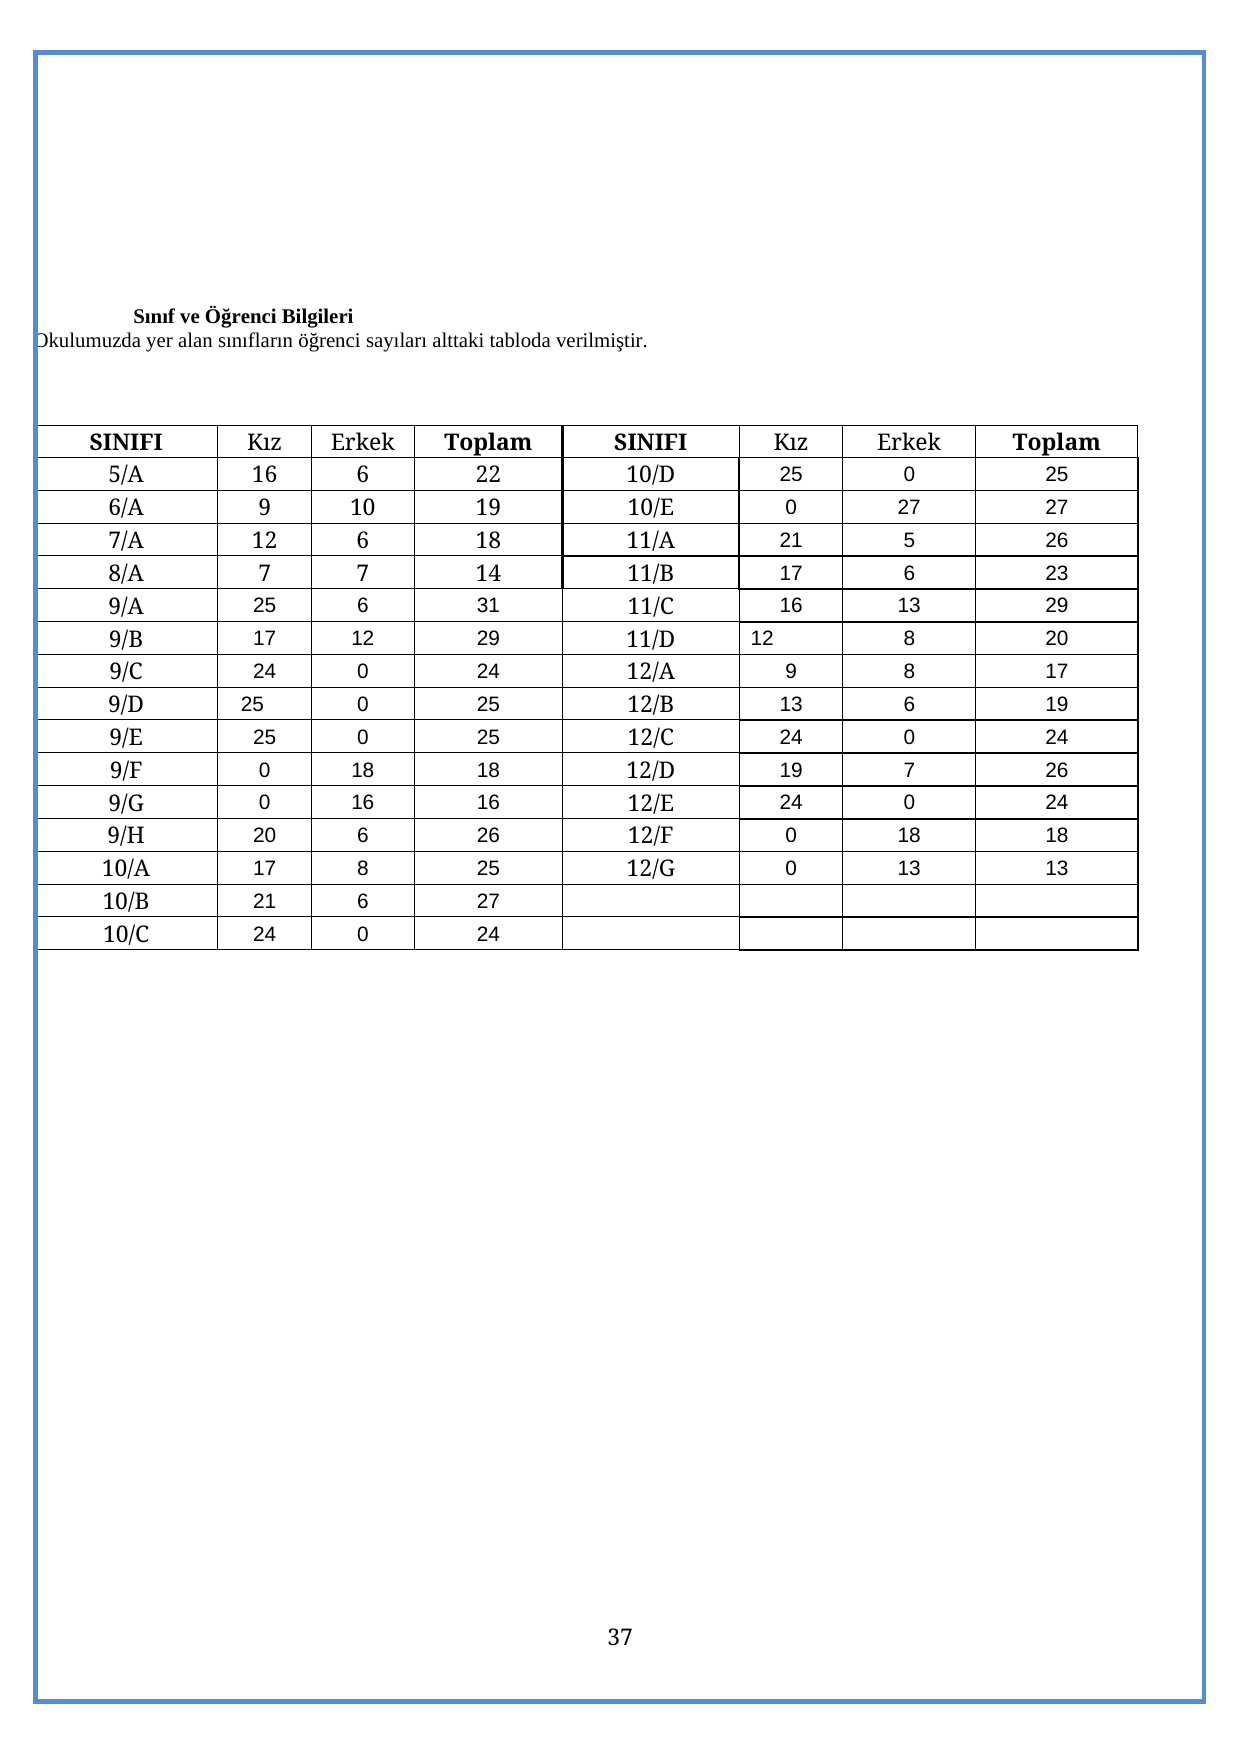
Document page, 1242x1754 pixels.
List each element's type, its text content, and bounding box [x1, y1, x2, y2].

table_cell 0 [218, 786, 311, 818]
table_cell 7 [218, 556, 311, 588]
table_cell 20 [218, 819, 311, 851]
table_cell 9/G [38, 786, 217, 818]
table_cell 20 [976, 623, 1137, 654]
table_cell 0 [740, 852, 842, 883]
table_cell [740, 885, 842, 916]
table_cell 10/C [38, 917, 217, 949]
table_cell 10/D [564, 458, 738, 490]
table_cell 12 [312, 622, 414, 654]
table_cell 11/C [563, 589, 739, 621]
table_cell 6 [843, 557, 975, 588]
table_cell 25 [415, 852, 562, 883]
table_cell 18 [312, 753, 414, 785]
table_cell 17 [976, 655, 1137, 687]
table_cell 23 [976, 557, 1137, 588]
table_cell 29 [976, 590, 1137, 621]
table_cell 25 [415, 720, 562, 752]
table_cell 16 [312, 786, 414, 818]
table_cell 0 [312, 688, 414, 719]
table_cell 26 [415, 819, 562, 851]
table_cell [563, 885, 739, 916]
table_cell 18 [415, 753, 562, 785]
table_cell 6 [843, 688, 975, 719]
subtitle Sınıf ve Öğrenci Bilgileri [133, 304, 1202, 328]
table_cell [976, 885, 1137, 916]
table_cell 27 [976, 491, 1137, 522]
table_cell 0 [843, 787, 975, 818]
table_cell 9/F [38, 753, 217, 785]
table_cell 16 [218, 458, 311, 490]
table_header SINIFI [564, 426, 739, 457]
table_cell 0 [312, 655, 414, 687]
table_cell 9/A [38, 589, 217, 621]
table_cell 9/C [38, 655, 217, 687]
table_cell 0 [740, 491, 842, 522]
table_cell 18 [843, 820, 975, 851]
table_cell 6 [312, 458, 414, 490]
table_cell 0 [312, 917, 414, 949]
table_cell 25 [976, 458, 1137, 490]
table_cell 31 [415, 589, 562, 621]
table_cell [740, 918, 842, 949]
table_cell 9 [218, 491, 311, 522]
table_cell 12/A [563, 655, 739, 687]
table_cell 10/A [38, 852, 217, 883]
table_cell 0 [312, 720, 414, 752]
table_cell 16 [740, 590, 842, 621]
table_cell 8 [843, 655, 975, 687]
table_cell 13 [976, 852, 1137, 883]
table_cell 18 [415, 524, 561, 555]
table_cell 12/C [563, 720, 739, 752]
text Okulumuzda yer alan sınıfların öğrenci sayıları alttaki tabloda verilmiştir. [38, 328, 1202, 352]
table_cell 9/D [38, 688, 217, 719]
table_cell 11/A [564, 524, 738, 555]
table_cell [976, 918, 1137, 949]
table_header SINIFI [38, 426, 217, 457]
table_cell 6 [312, 819, 414, 851]
table_cell 6 [312, 589, 414, 621]
table_header Kız [740, 426, 842, 457]
table_cell 5/A [38, 458, 217, 490]
table_cell 6 [312, 524, 414, 555]
table_cell 13 [843, 590, 975, 621]
table_cell 24 [976, 787, 1137, 818]
table_cell 25 [218, 589, 311, 621]
table_cell 27 [415, 885, 562, 916]
table_cell 12/G [563, 852, 739, 883]
table_cell 29 [415, 622, 562, 654]
table_cell 12 [218, 524, 311, 555]
table_cell [843, 918, 975, 949]
table_cell 13 [843, 852, 975, 883]
table_cell 6 [312, 885, 414, 916]
table_cell 24 [740, 787, 842, 818]
table_cell 9/H [38, 819, 217, 851]
table_cell 16 [415, 786, 562, 818]
table_cell 0 [740, 820, 842, 851]
table_cell 9/E [38, 720, 217, 752]
table_cell 19 [740, 754, 842, 785]
table_cell 8/A [38, 556, 217, 588]
table_cell 13 [740, 688, 842, 719]
table_header Toplam [415, 426, 561, 457]
table_cell 19 [415, 491, 561, 522]
table_cell [563, 917, 739, 949]
table_cell 18 [976, 820, 1137, 851]
table_cell 26 [976, 754, 1137, 785]
table_cell 0 [843, 458, 975, 490]
table_cell 25 [740, 458, 842, 490]
table_header Erkek [843, 426, 975, 457]
table_cell 10/E [564, 491, 738, 522]
table_cell 7 [843, 754, 975, 785]
table_cell 0 [843, 721, 975, 752]
table_cell 11/D [563, 622, 739, 654]
table_cell 21 [740, 524, 842, 555]
table_header Kız [218, 426, 311, 457]
table_cell 25 [218, 720, 311, 752]
table_cell 17 [218, 852, 311, 883]
table_cell 24 [740, 721, 842, 752]
table_cell 26 [976, 524, 1137, 555]
table_cell 10 [312, 491, 414, 522]
table_cell [843, 885, 975, 916]
table_cell 8 [312, 852, 414, 883]
table_cell 12/F [563, 819, 739, 851]
table_cell 24 [415, 917, 562, 949]
table_cell 22 [415, 458, 561, 490]
table_cell 17 [740, 557, 842, 588]
table_cell 7 [312, 556, 414, 588]
table_cell 24 [976, 721, 1137, 752]
table_cell 12/E [563, 786, 739, 818]
table_cell 12/D [563, 753, 739, 785]
table_cell 12 [740, 623, 842, 654]
table_cell 11/B [564, 557, 738, 588]
table_cell 25 [415, 688, 562, 719]
table_cell 12/B [563, 688, 739, 719]
table_cell 25 [218, 688, 311, 719]
table_cell 14 [415, 556, 561, 588]
table_cell 27 [843, 491, 975, 522]
table_cell 0 [218, 753, 311, 785]
table_cell 10/B [38, 885, 217, 916]
table_cell 21 [218, 885, 311, 916]
table_cell 24 [415, 655, 562, 687]
table_cell 24 [218, 655, 311, 687]
table_cell 9/B [38, 622, 217, 654]
table_cell 8 [843, 623, 975, 654]
table_cell 5 [843, 524, 975, 555]
table_cell 17 [218, 622, 311, 654]
table_cell 9 [740, 655, 842, 687]
table_header Erkek [312, 426, 414, 457]
table_cell 24 [218, 917, 311, 949]
table_cell 19 [976, 688, 1137, 719]
table_cell 6/A [38, 491, 217, 522]
table_header Toplam [976, 426, 1137, 457]
table_cell 7/A [38, 524, 217, 555]
